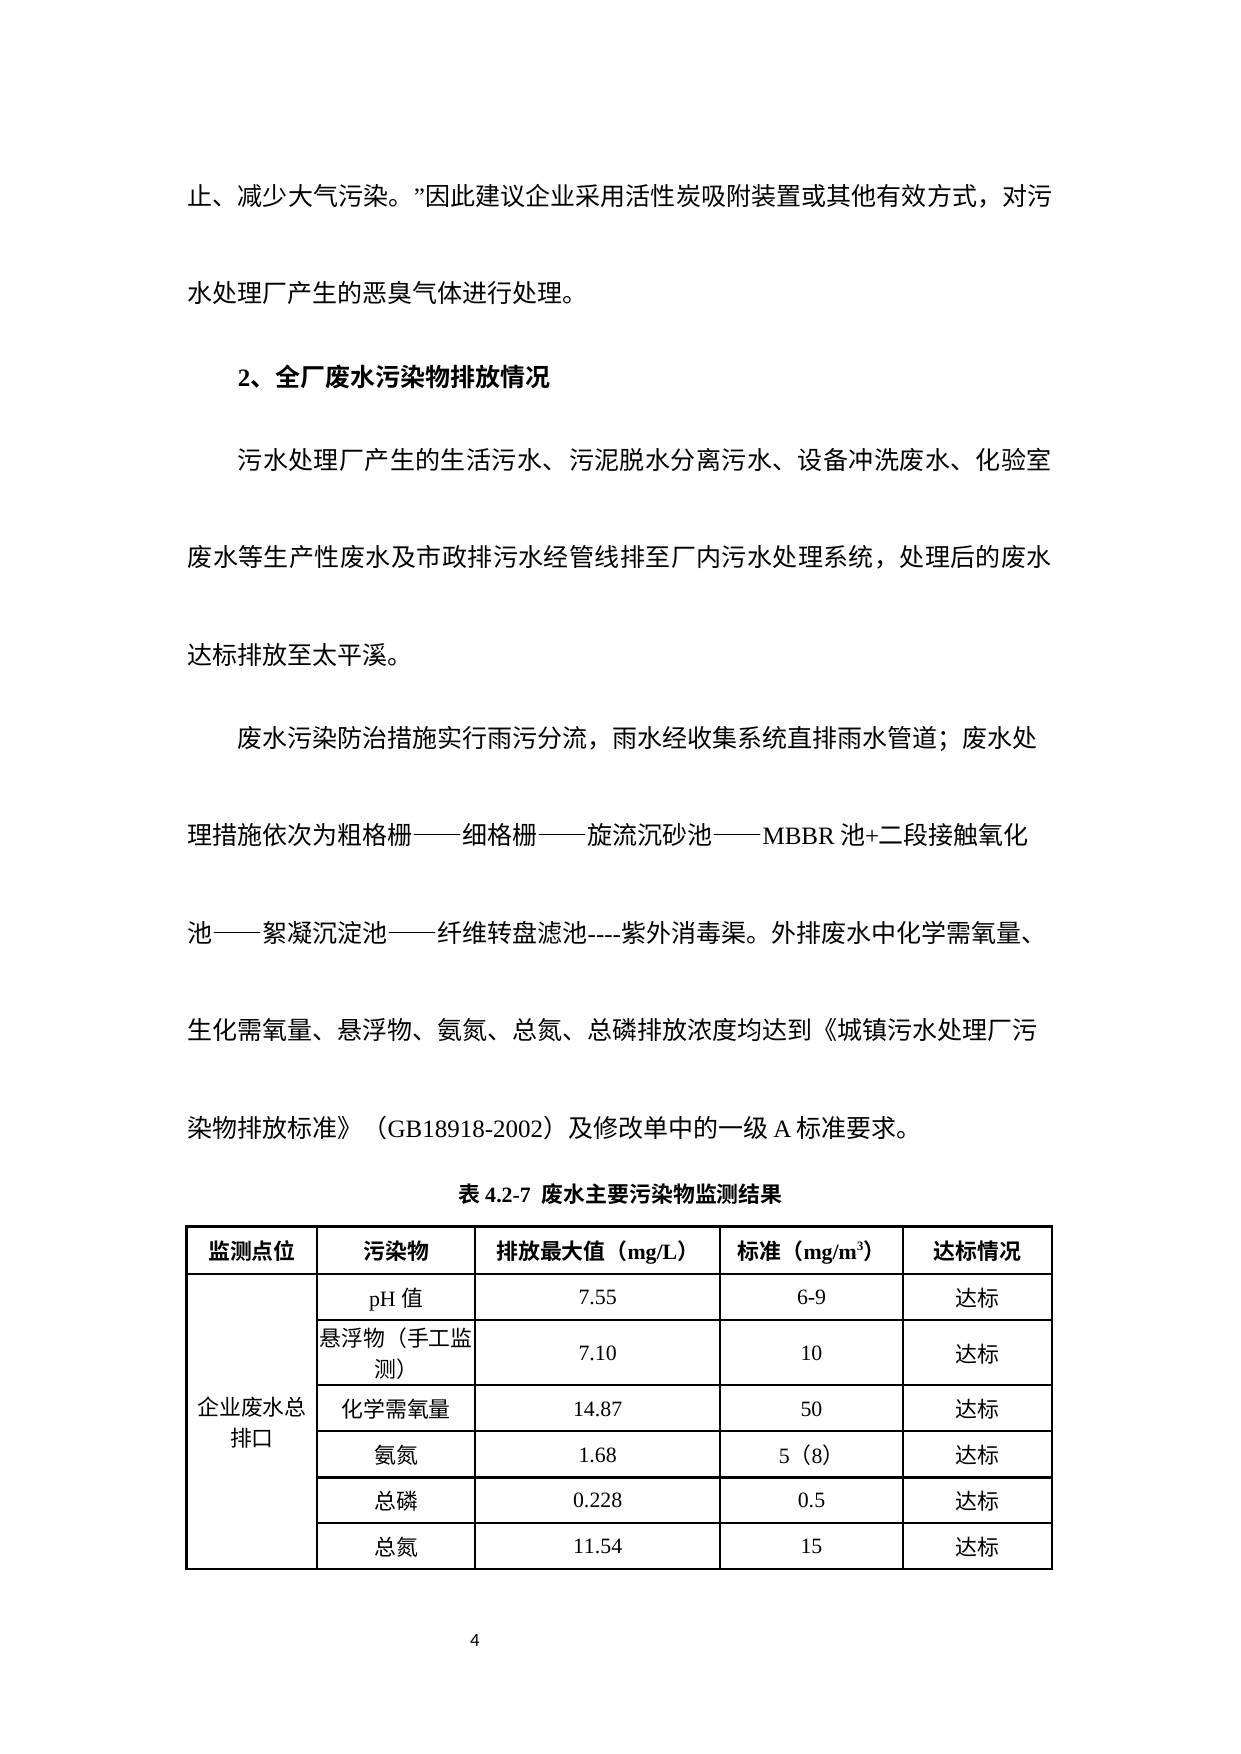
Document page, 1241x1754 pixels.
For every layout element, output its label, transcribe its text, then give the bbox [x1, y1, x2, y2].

table_header 排放最大值（mg/L） [476, 1228, 719, 1273]
table_cell 达标 [904, 1432, 1051, 1476]
table_cell 0.5 [721, 1479, 902, 1522]
table_cell 14.87 [476, 1386, 719, 1430]
table_cell 7.55 [476, 1275, 719, 1319]
table_cell 总氮 [318, 1524, 474, 1568]
table_cell 达标 [904, 1524, 1051, 1568]
table_cell 化学需氧量 [318, 1386, 474, 1430]
table_cell 50 [721, 1386, 902, 1430]
table_cell 达标 [904, 1275, 1051, 1319]
table_cell 10 [721, 1321, 902, 1384]
table_header 达标情况 [904, 1228, 1051, 1273]
table_cell 0.228 [476, 1479, 719, 1522]
table_cell 氨氮 [318, 1432, 474, 1476]
text 表 4.2-7 废水主要污染物监测结果 [187, 1177, 1053, 1209]
table_cell 7.10 [476, 1321, 719, 1384]
table_cell 11.54 [476, 1524, 719, 1568]
table_cell 达标 [904, 1321, 1051, 1384]
table_cell 5（8） [721, 1432, 902, 1476]
table_cell 悬浮物（手工监测） [318, 1321, 474, 1384]
table_cell 15 [721, 1524, 902, 1568]
table_cell 总磷 [318, 1479, 474, 1522]
table_cell 企业废水总排口 [188, 1275, 316, 1568]
table_cell pH 值 [318, 1275, 474, 1319]
table_header 监测点位 [188, 1228, 316, 1273]
table_cell 6-9 [721, 1275, 902, 1319]
table_header 污染物 [318, 1228, 474, 1273]
text 废水污染防治措施实行雨污分流，雨水经收集系统直排雨水管道；废水处理措施依次为粗格栅——细格栅——旋流沉砂池——MBBR池+二段接触氧化池——絮凝沉淀池——纤维转盘滤池----紫外消毒渠。外排废水中化学需氧量、生化需氧量、悬浮物、氨氮、总氮、总磷排放浓度均达到《城镇污水处理厂污染物排放标准》（GB18918-2002）及修改单中的一级A标准要求。 [187, 704, 1053, 1159]
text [187, 162, 1053, 324]
text 污水处理厂产生的生活污水、污泥脱水分离污水、设备冲洗废水、化验室废水等生产性废水及市政排污水经管线排至厂内污水处理系统，处理后的废水达标排放至太平溪。 [187, 426, 1053, 686]
table_cell 1.68 [476, 1432, 719, 1476]
text 2、全厂废水污染物排放情况 [187, 343, 1053, 408]
table_cell 达标 [904, 1386, 1051, 1430]
table_header 标准（mg/m3） [721, 1228, 902, 1273]
table_cell 达标 [904, 1479, 1051, 1522]
